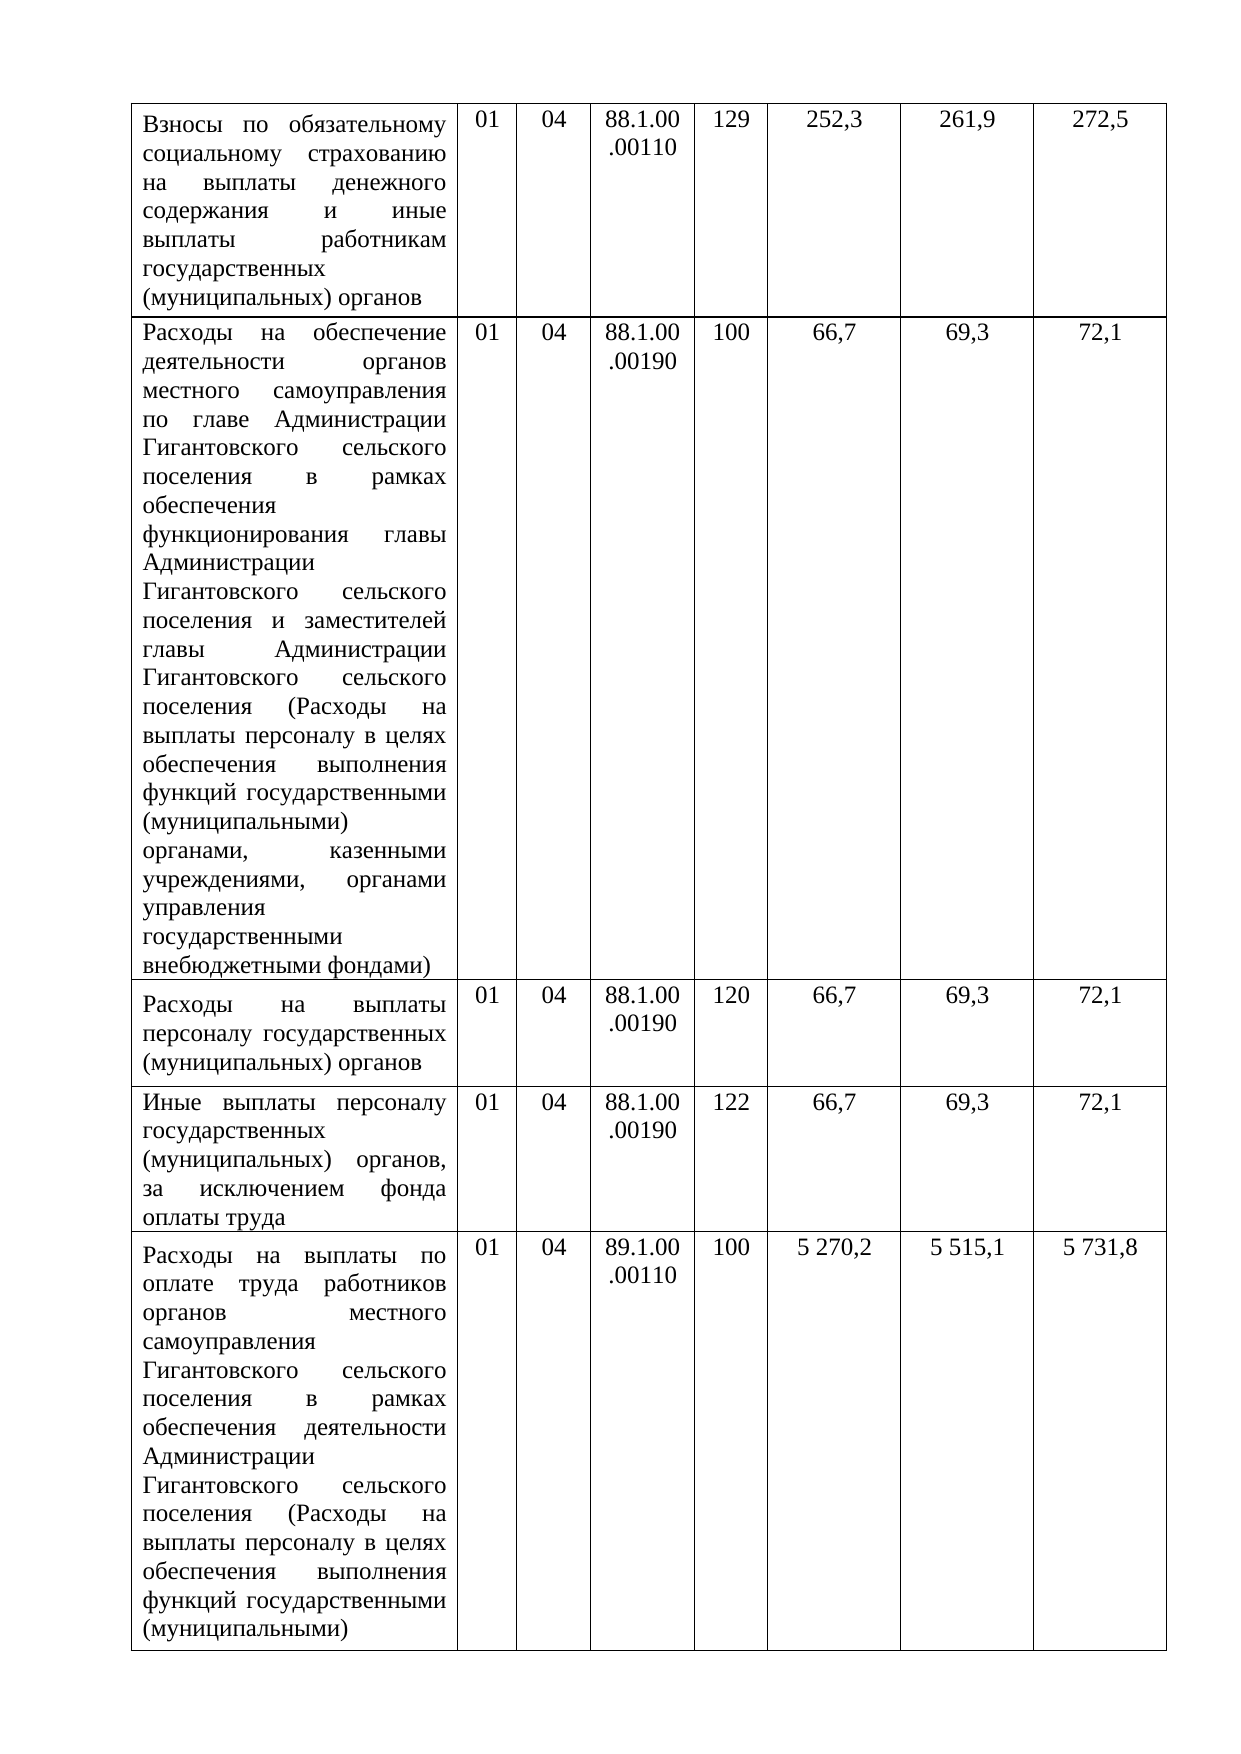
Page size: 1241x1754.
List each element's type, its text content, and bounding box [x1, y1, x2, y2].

table_cell 88.1.00.00190 [591, 1087, 694, 1231]
table_cell 88.1.00.00190 [591, 980, 694, 1086]
table_cell 88.1.00.00190 [591, 318, 694, 979]
table_cell 72,1 [1034, 318, 1166, 979]
table_cell 72,1 [1034, 980, 1166, 1086]
table_cell 04 [517, 1232, 590, 1650]
table_cell 100 [695, 1232, 767, 1650]
table_cell 04 [517, 104, 590, 316]
table_cell 66,7 [768, 1087, 900, 1231]
table_cell Расходы на выплаты персоналу государственных (муниципальных) органов [132, 980, 457, 1086]
table_cell 04 [517, 1087, 590, 1231]
table_cell 122 [695, 1087, 767, 1231]
table_cell 5 731,8 [1034, 1232, 1166, 1650]
table_cell 04 [517, 318, 590, 979]
table_cell 04 [517, 980, 590, 1086]
table_cell 272,5 [1034, 104, 1166, 316]
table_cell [132, 1232, 457, 1650]
table_cell 100 [695, 318, 767, 979]
table_cell 88.1.00.00110 [591, 104, 694, 316]
table_cell 01 [458, 318, 516, 979]
table_cell 01 [458, 104, 516, 316]
table_cell 69,3 [901, 1087, 1033, 1231]
table_cell 89.1.00.00110 [591, 1232, 694, 1650]
table_cell 5 270,2 [768, 1232, 900, 1650]
table_cell 69,3 [901, 980, 1033, 1086]
table_cell 66,7 [768, 318, 900, 979]
table_cell Расходы на обеспечение деятельности органов местного самоуправления по главе Администрации Гигантовского сельского поселения в рамках обеспечения функционирования главы Администрации Гигантовского сельского поселения и заместителей главы Администрации Гигантовского сельского поселения (Расходы на выплаты персоналу в целях обеспечения выполнения функций государственными (муниципальными) органами, казенными учреждениями, органами управления государственными внебюджетными фондами) [132, 318, 457, 979]
table_cell 252,3 [768, 104, 900, 316]
table_cell 129 [695, 104, 767, 316]
table_cell Взносы по обязательному социальному страхованию на выплаты денежного содержания и иные выплаты работникам государственных (муниципальных) органов [132, 104, 457, 316]
table_cell Иные выплаты персоналу государственных (муниципальных) органов, за исключением фонда оплаты труда [132, 1087, 457, 1231]
table_cell 69,3 [901, 318, 1033, 979]
table_cell 66,7 [768, 980, 900, 1086]
table_cell 72,1 [1034, 1087, 1166, 1231]
table_cell 01 [458, 1087, 516, 1231]
table_cell 01 [458, 1232, 516, 1650]
table_cell 261,9 [901, 104, 1033, 316]
table_cell 120 [695, 980, 767, 1086]
table_cell 5 515,1 [901, 1232, 1033, 1650]
table_cell 01 [458, 980, 516, 1086]
